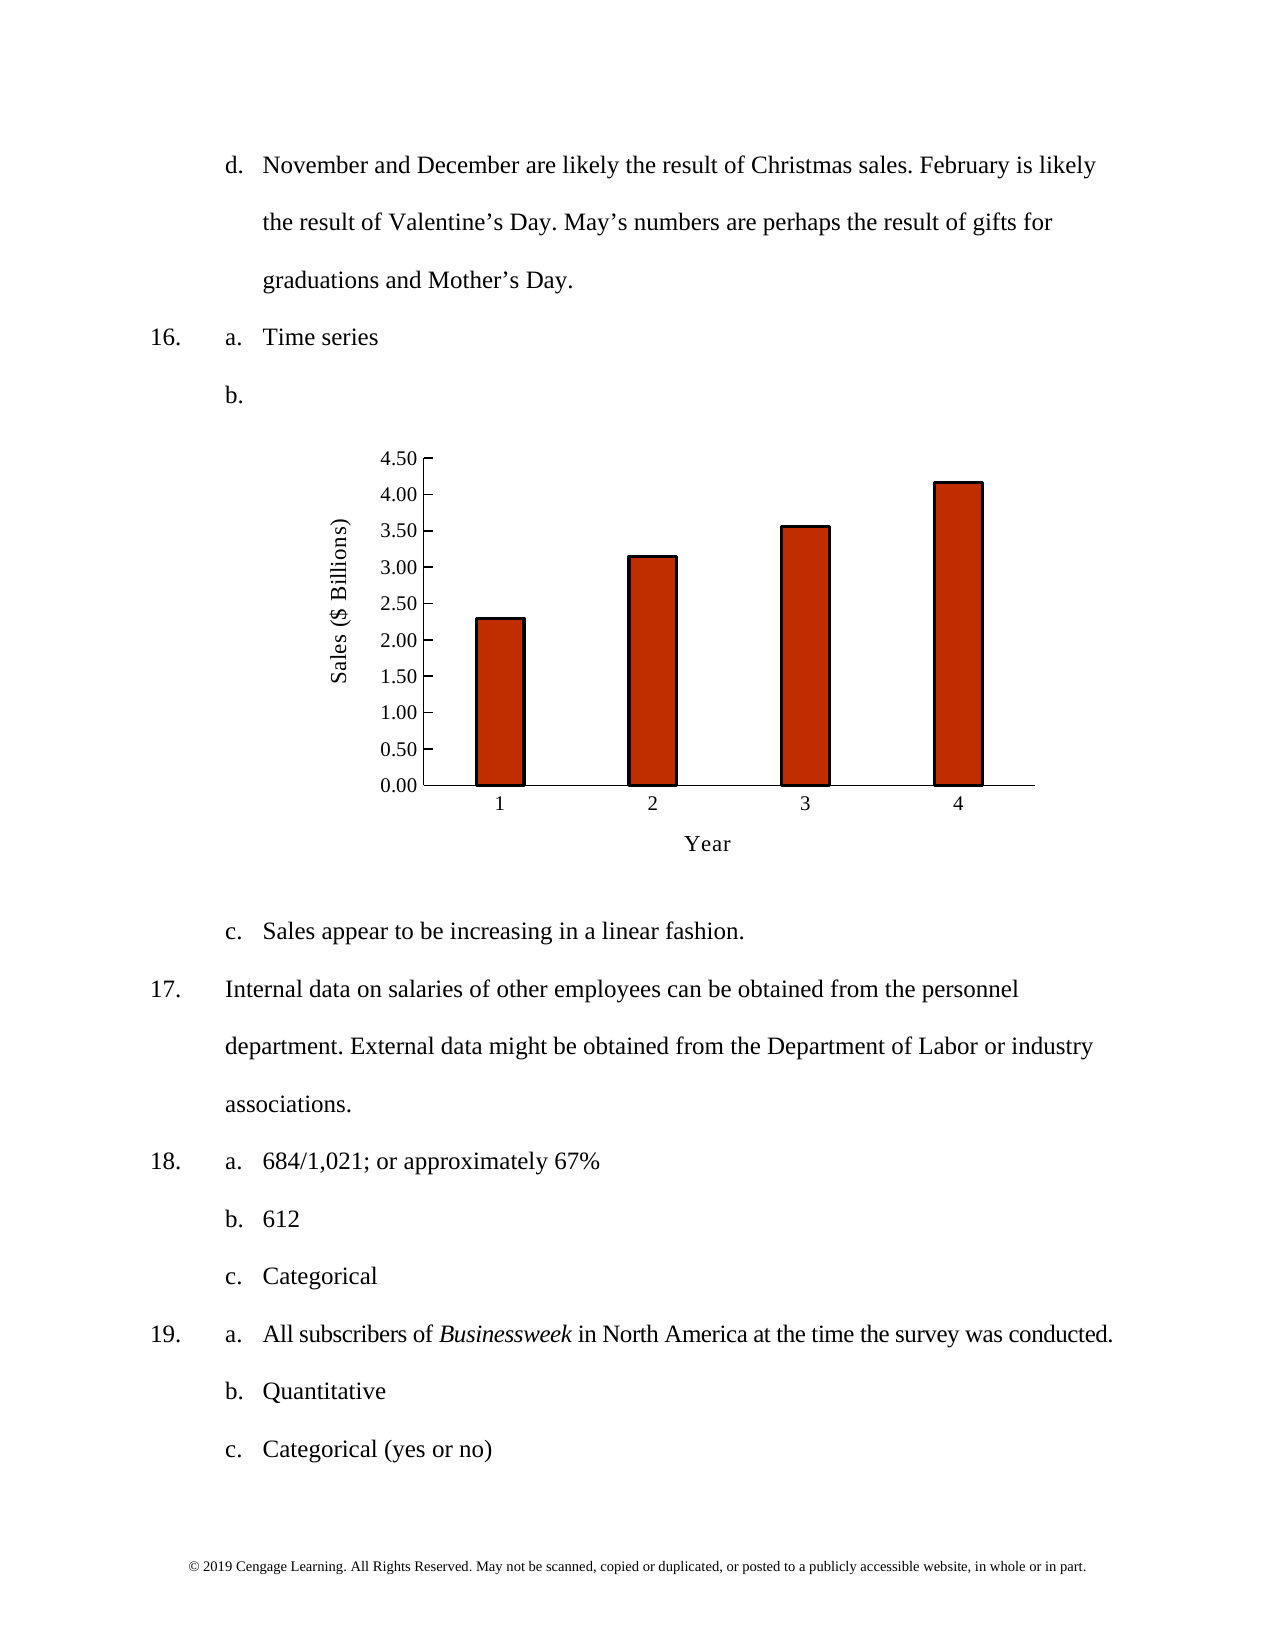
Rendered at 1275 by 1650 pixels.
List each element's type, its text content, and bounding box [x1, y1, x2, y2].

text c. Categorical (yes or no) [225, 1434, 1125, 1462]
text c. Sales appear to be increasing in a linear fashion. [225, 916, 1125, 945]
text 17. Internal data on salaries of other employees can be obtained from the personnel department. External data might be obtained from the Department of Labor or industry associations. [150, 974, 1125, 1117]
text 16. a. Time series [150, 322, 1125, 351]
text d. November and December are likely the result of Christmas sales. February is likely the result of Valentine’s Day. May’s numbers are perhaps the result of gifts for graduations and Mother’s Day. [225, 150, 1125, 294]
text b. [225, 380, 1125, 409]
text 19. a. All subscribers of Businessweek in North America at the time the survey was conducted. [150, 1319, 1125, 1347]
text 18. a. 684/1,021; or approximately 67% [150, 1146, 1125, 1175]
text c. Categorical [225, 1261, 1125, 1290]
text b. Quantitative [225, 1376, 1125, 1405]
text b. 612 [225, 1204, 1125, 1232]
